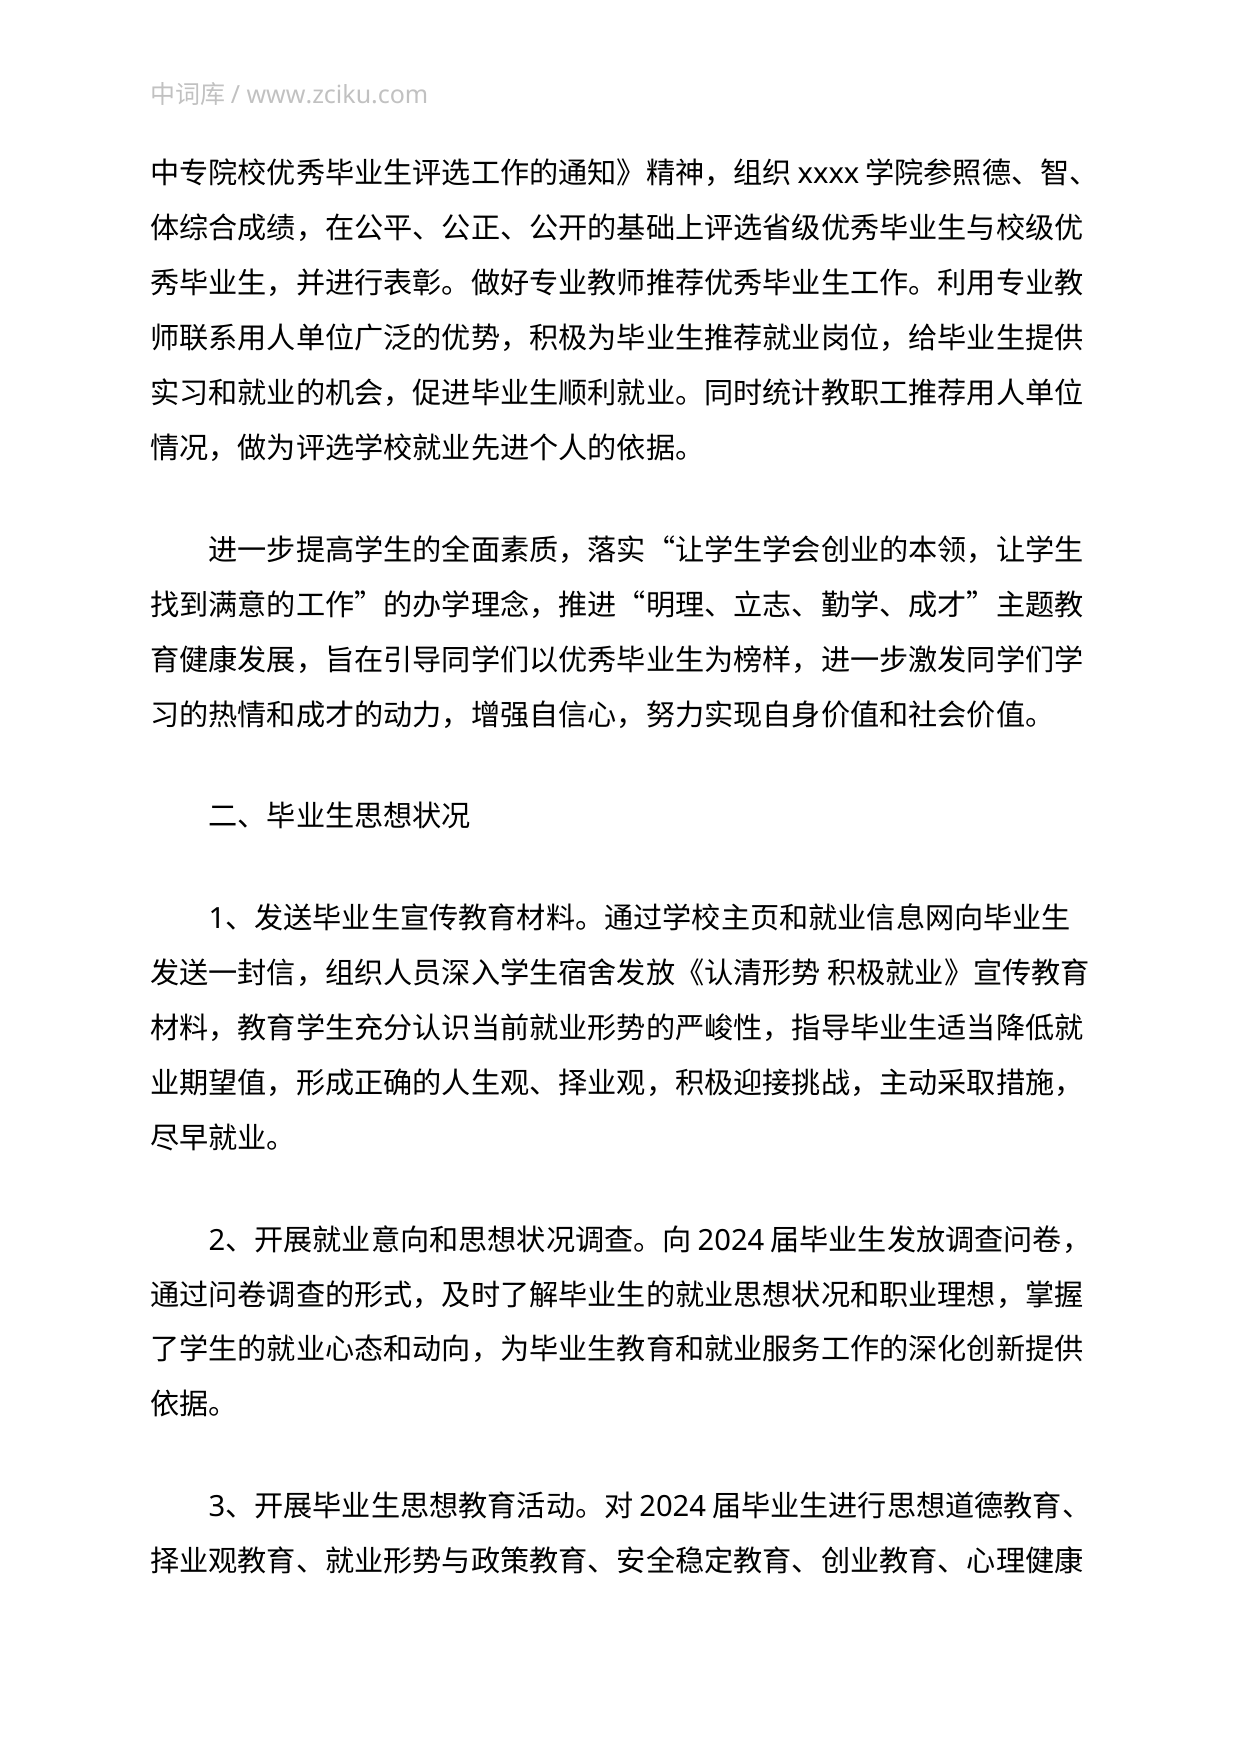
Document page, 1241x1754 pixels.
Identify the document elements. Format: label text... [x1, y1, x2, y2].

text 2、开展就业意向和思想状况调查。向2024届毕业生发放调查问卷，通过问卷调查的形式，及时了解毕业生的就业思想状况和职业理想，掌握了学生的就业心态和动向，为毕业生教育和就业服务工作的深化创新提供依据。 [150, 1216, 1090, 1423]
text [150, 1483, 1090, 1580]
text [150, 150, 1090, 467]
text 二、毕业生思想状况 [150, 793, 1090, 835]
text 1、发送毕业生宣传教育材料。通过学校主页和就业信息网向毕业生发送一封信，组织人员深入学生宿舍发放《认清形势 积极就业》宣传教育材料，教育学生充分认识当前就业形势的严峻性，指导毕业生适当降低就业期望值，形成正确的人生观、择业观，积极迎接挑战，主动采取措施，尽早就业。 [150, 894, 1090, 1157]
text 进一步提高学生的全面素质，落实“让学生学会创业的本领，让学生找到满意的工作”的办学理念，推进“明理、立志、勤学、成才”主题教育健康发展，旨在引导同学们以优秀毕业生为榜样，进一步激发同学们学习的热情和成才的动力，增强自信心，努力实现自身价值和社会价值。 [150, 526, 1090, 733]
